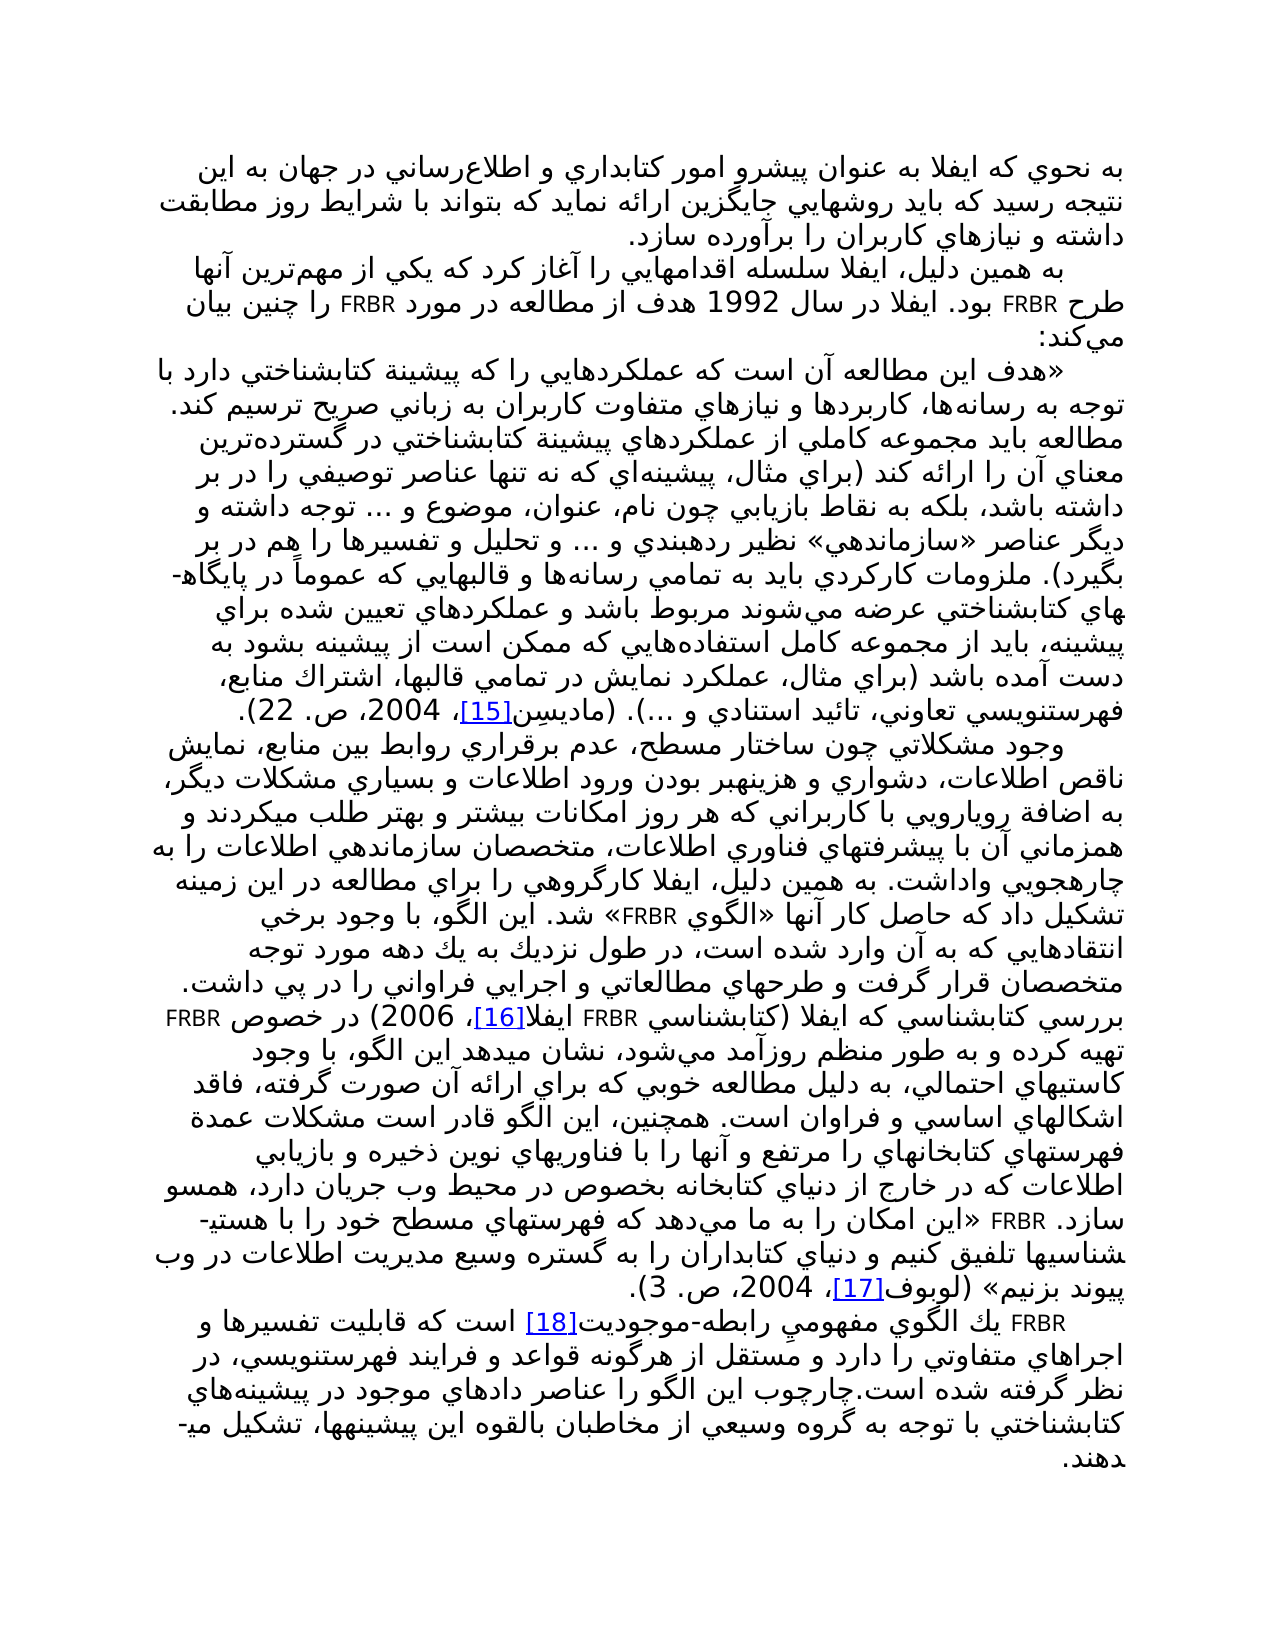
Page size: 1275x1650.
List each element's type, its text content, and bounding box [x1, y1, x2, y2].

text وجود مشكلاتي چون ساختار مسطح، عدم برقراري روابط بين منابع، نمايش ناقص اطلاعات، دشواري و هزينهبر بودن ورود اطلاعات و بسياري مشكلات ديگر، به اضافة رويارويي با كاربراني كه هر روز امكانات بيشتر و بهتر طلب ميكردند و همزماني آن با پيشرفتهاي فناوري اطلاعات، متخصصان سازماندهي اطلاعات را به چارهجويي واداشت. به همين دليل، ايفلا كارگروهي را براي مطالعه در اين زمينه تشكيل داد كه حاصل كار آنها «الگوي FRBR» شد. اين الگو، با وجود برخي انتقادهايي كه به آن وارد شده است، در طول نزديك به يك دهه مورد توجه متخصصان قرار گرفت و طرحهاي مطالعاتي و اجرايي فراواني را در پي داشت. بررسي كتابشناسي كه ايفلا (كتابشناسي FRBR ايفلا[16]، 2006) در خصوص FRBR تهيه كرده و به طور منظم روزآمد مي‌شود، نشان ميدهد اين الگو، با وجود كاستيهاي احتمالي، به دليل مطالعه خوبي كه براي ارائه آن صورت گرفته، فاقد اشكالهاي اساسي و فراوان است. همچنين، اين الگو قادر است مشكلات عمدة فهرستهاي كتابخانهاي را مرتفع و آنها را با فناوريهاي نوين ذخيره و بازيابي اطلاعات كه در خارج از دنياي كتابخانه بخصوص در محيط وب جريان دارد، همسو سازد. FRBR «اين امكان را به ما مي‌دهد كه فهرستهاي مسطح خود را با هستيشناسيها تلفيق كنيم و دنياي كتابداران را به گستره وسيع مديريت اطلاعات در وب پيوند بزنيم» (لوبوف[17]، 2004، ص. 3). [150, 727, 1125, 1304]
text «هدف اين مطالعه آن است كه عملكردهايي را كه پيشينة كتابشناختي دارد با توجه به رسانه‌ها، كاربردها و نيازهاي متفاوت كاربران به زباني صريح ترسيم كند. مطالعه بايد مجموعه كاملي از عملكردهاي پيشينة كتابشناختي در گسترده‌ترين معناي آن را ارائه كند (براي مثال، پيشينه‌اي كه نه تنها عناصر توصيفي را در بر داشته باشد، بلكه به نقاط بازيابي چون نام، عنوان، موضوع و ... توجه داشته و ديگر عناصر «سازماندهي» نظير ردهبندي و ... و تحليل و تفسيرها را هم در بر بگيرد). ملزومات كاركردي بايد به تمامي رسانه‌ها و قالبهايي كه عموماً در پايگاههاي كتابشناختي عرضه مي‌شوند مربوط باشد و عملكردهاي تعيين شده براي پيشينه، بايد از مجموعه كامل استفاده‌هايي كه ممكن است از پيشينه بشود به دست آمده باشد (براي مثال، عملكرد نمايش در تمامي قالبها، اشتراك منابع، فهرستنويسي تعاوني، تائيد استنادي و ...). (ماديسِن[15]، 2004، ص. 22). [150, 354, 1125, 727]
text FRBR يك الگوي مفهوميِ رابطه-موجوديت[18] است كه قابليت تفسيرها و اجراهاي متفاوتي را دارد و مستقل از هرگونه قواعد و فرايند فهرستنويسي، در نظر گرفته شده است.چارچوب اين الگو را عناصر دادهاي موجود در پيشينه‌هاي كتابشناختي با توجه به گروه وسيعي از مخاطبان بالقوه اين پيشينهها، تشكيل ميدهند. [150, 1304, 1125, 1474]
text به همين دليل، ايفلا سلسله اقدامهايي را آغاز كرد كه يكي از مهم‌ترين آنها طرح FRBR بود. ايفلا در سال 1992 هدف از مطالعه در مورد FRBR را چنين بيان مي‌كند: [150, 252, 1125, 354]
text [150, 150, 1125, 252]
